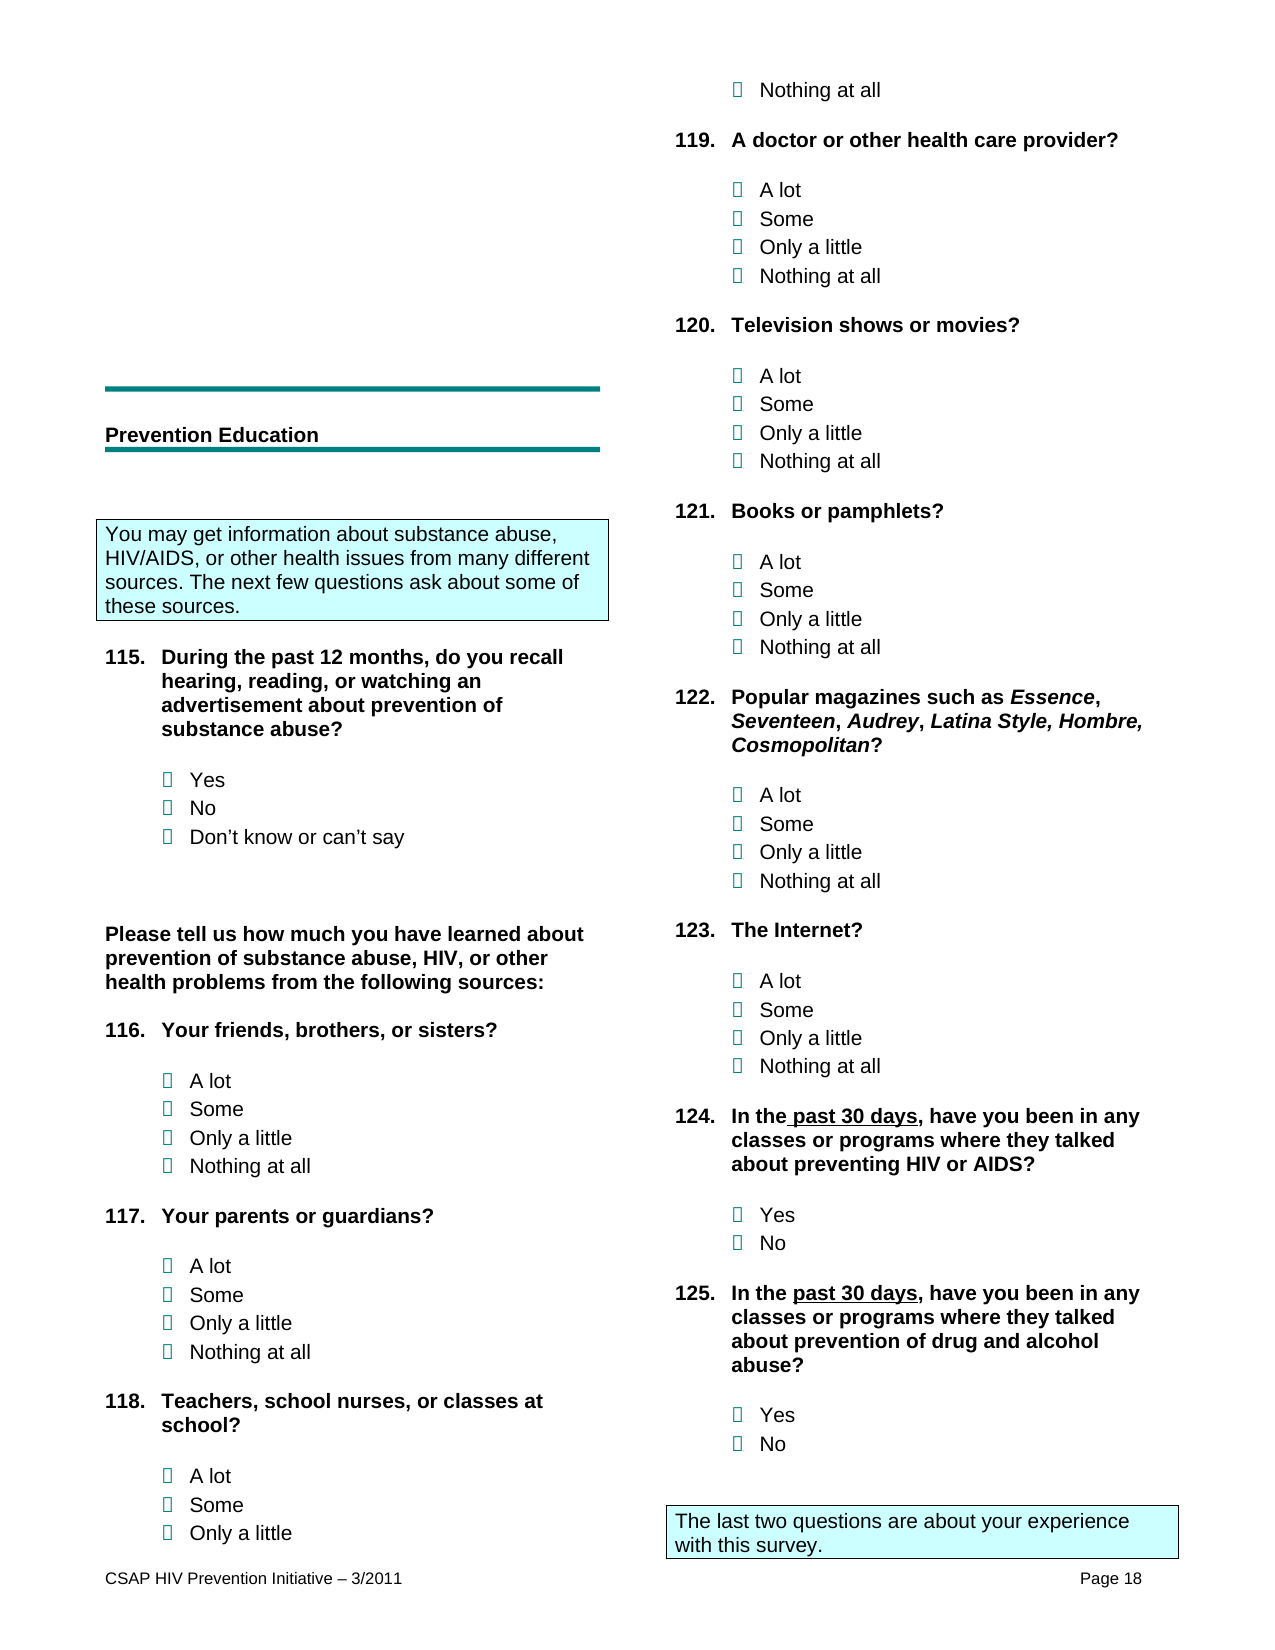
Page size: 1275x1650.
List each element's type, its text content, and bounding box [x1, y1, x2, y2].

text  No [675, 1228, 1170, 1257]
text 117. Your parents or guardians? [105, 1204, 600, 1228]
text The last two questions are about your experience with this survey. [667, 1506, 1178, 1558]
text 115. During the past 12 months, do you recall hearing, reading, or watching an advertisement about prevention of substance abuse? [105, 645, 600, 741]
text 120. Television shows or movies? [675, 313, 1170, 337]
text  A lot [675, 547, 1170, 575]
text  A lot [675, 175, 1170, 204]
text  Only a little [105, 1308, 600, 1337]
text  Only a little [675, 1023, 1170, 1052]
text Prevention Education [105, 423, 600, 446]
text  Nothing at all [675, 75, 1170, 103]
text  Only a little [675, 604, 1170, 632]
text  Only a little [675, 837, 1170, 866]
text Please tell us how much you have learned about prevention of substance abuse, HIV, or other health problems from the following sources: [105, 922, 600, 994]
text 118. Teachers, school nurses, or classes at school? [105, 1389, 600, 1437]
text  Don’t know or can’t say [105, 822, 600, 850]
text  Only a little [675, 418, 1170, 446]
text  A lot [675, 781, 1170, 809]
text  Nothing at all [675, 632, 1170, 661]
text  Nothing at all [675, 1052, 1170, 1080]
text  Some [675, 389, 1170, 418]
text  A lot [675, 966, 1170, 995]
text 121. Books or pamphlets? [675, 499, 1170, 523]
text  Some [675, 809, 1170, 837]
text  Only a little [105, 1518, 600, 1547]
text  Some [675, 204, 1170, 232]
text  Nothing at all [675, 866, 1170, 894]
text  Only a little [105, 1123, 600, 1151]
text  A lot [675, 361, 1170, 389]
text 122. Popular magazines such as Essence, Seventeen, Audrey, Latina Style, Hombre, Cosmopolitan? [675, 684, 1170, 756]
text 119. A doctor or other health care provider? [675, 127, 1170, 151]
text  No [105, 793, 600, 822]
text  Some [675, 575, 1170, 604]
text  Nothing at all [105, 1151, 600, 1180]
text 125. In the past 30 days, have you been in any classes or programs where they talked about prevention of drug and alcohol abuse? [675, 1281, 1170, 1377]
text  Nothing at all [105, 1337, 600, 1365]
text  A lot [105, 1066, 600, 1094]
text  No [675, 1429, 1170, 1457]
text  Yes [675, 1200, 1170, 1228]
text  Yes [675, 1401, 1170, 1429]
text You may get information about substance abuse, HIV/AIDS, or other health issues from many different sources. The next few questions ask about some of these sources. [97, 520, 608, 620]
text  Yes [105, 765, 600, 793]
text  Nothing at all [675, 261, 1170, 289]
text 116. Your friends, brothers, or sisters? [105, 1018, 600, 1042]
text  A lot [105, 1252, 600, 1280]
text 124. In the past 30 days, have you been in any classes or programs where they talked about preventing HIV or AIDS? [675, 1104, 1170, 1176]
text 123. The Internet? [675, 918, 1170, 942]
text  Some [675, 995, 1170, 1023]
text  Nothing at all [675, 446, 1170, 475]
text  A lot [105, 1461, 600, 1490]
text  Some [105, 1490, 600, 1518]
text  Only a little [675, 232, 1170, 261]
text  Some [105, 1094, 600, 1123]
text  Some [105, 1280, 600, 1308]
